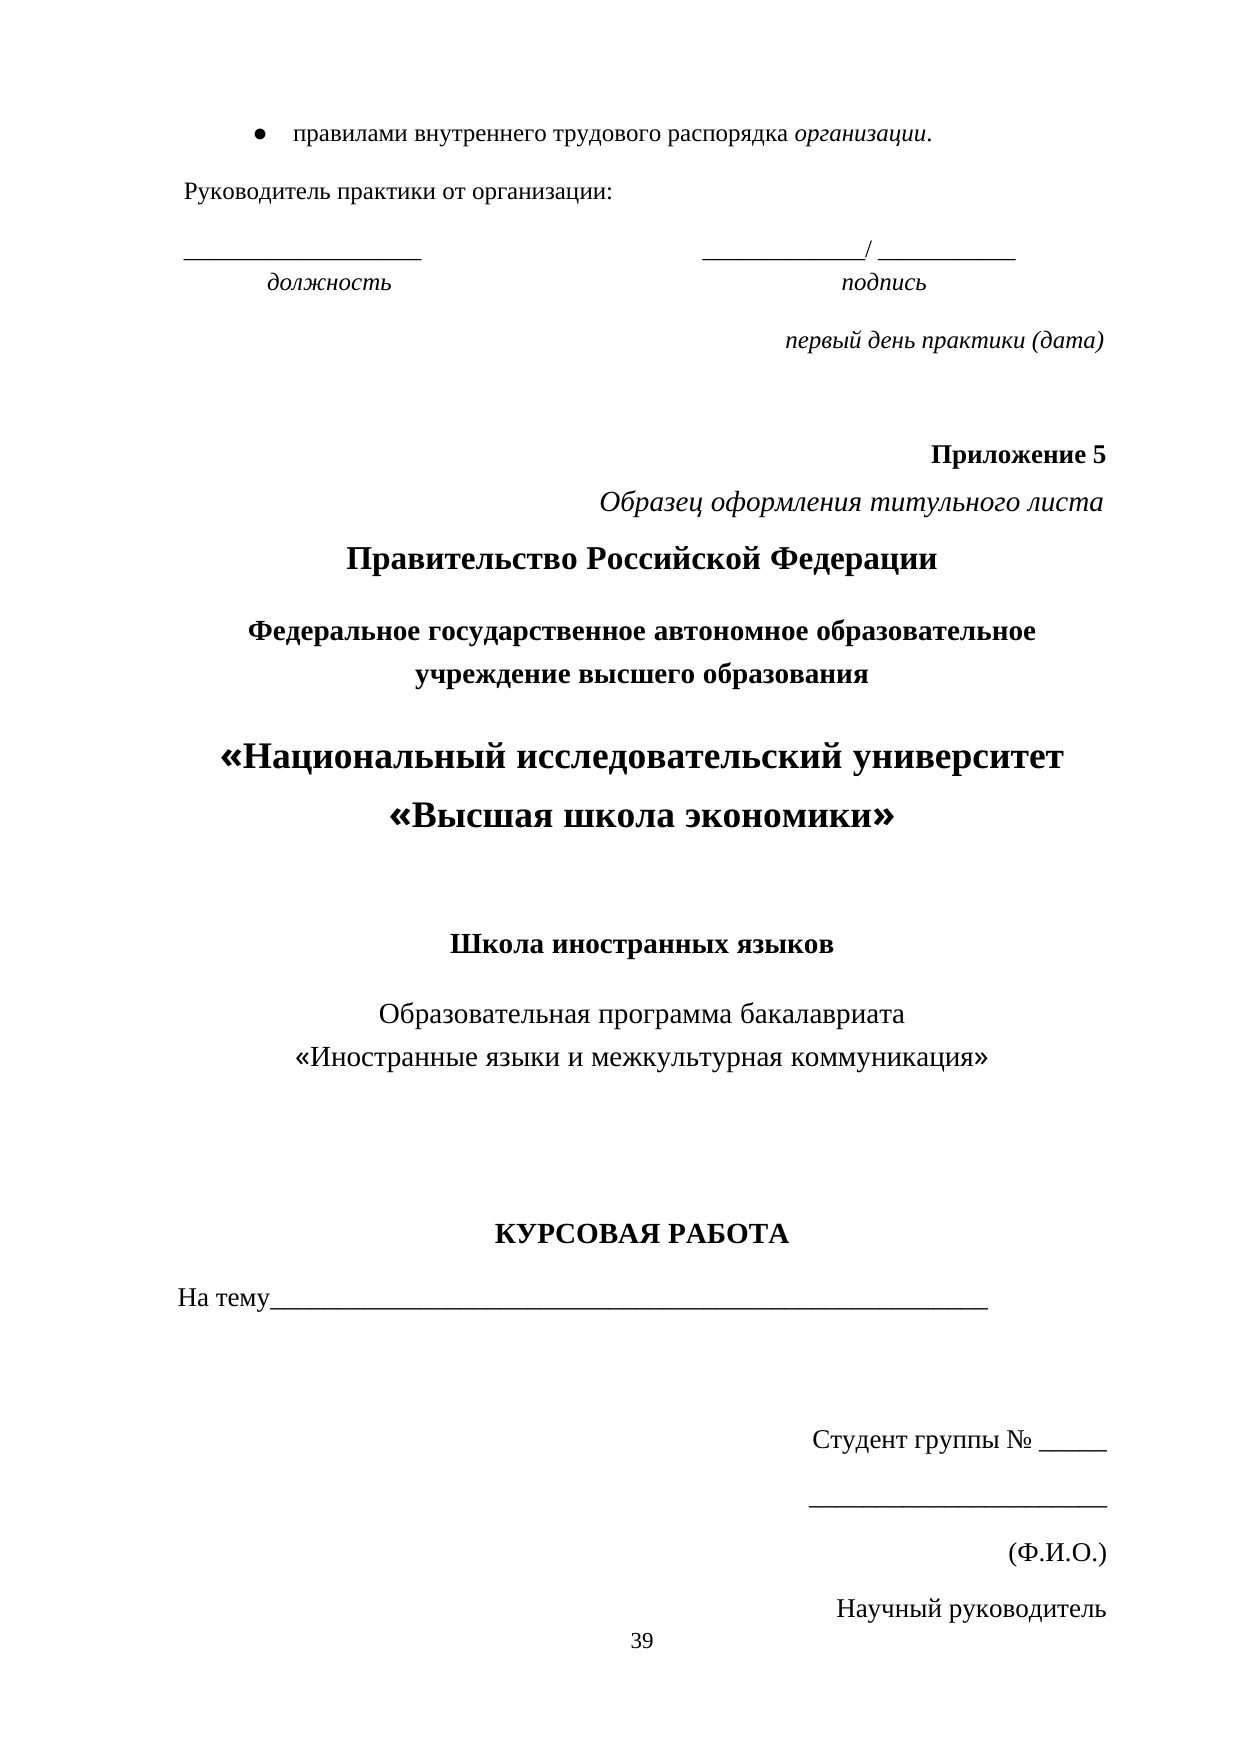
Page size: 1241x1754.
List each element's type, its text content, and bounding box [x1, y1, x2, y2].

text КУРСОВАЯ РАБОТА [177, 1216, 1106, 1250]
text «Иностранные языки и межкультурная коммуникация» [177, 1035, 1106, 1075]
text «Национальный исследовательский университет «Высшая школа экономики» [177, 728, 1106, 838]
text Образец оформления титульного листа [177, 484, 1106, 518]
text ___________________ _____________/ ___________ [177, 234, 1106, 263]
text Научный руководитель [177, 1592, 1107, 1623]
text Приложение 5 [177, 438, 1106, 469]
text Студент группы № _____ [177, 1423, 1107, 1454]
text Руководитель практики от организации: [177, 176, 1106, 205]
text Правительство Российской Федерации [177, 538, 1106, 576]
text На тему_____________________________________________________ [177, 1281, 1077, 1312]
text первый день практики (дата) [177, 325, 1106, 354]
text ______________________ [177, 1479, 1107, 1510]
text Школа иностранных языков [177, 926, 1106, 959]
text должность подпись [267, 267, 1106, 296]
text Федеральное государственное автономное образовательное учреждение высшего образования [177, 613, 1106, 692]
text ● правилами внутреннего трудового распорядка организации. [252, 118, 1106, 147]
text (Ф.И.О.) [177, 1536, 1107, 1567]
text Образовательная программа бакалавриата [177, 996, 1106, 1029]
